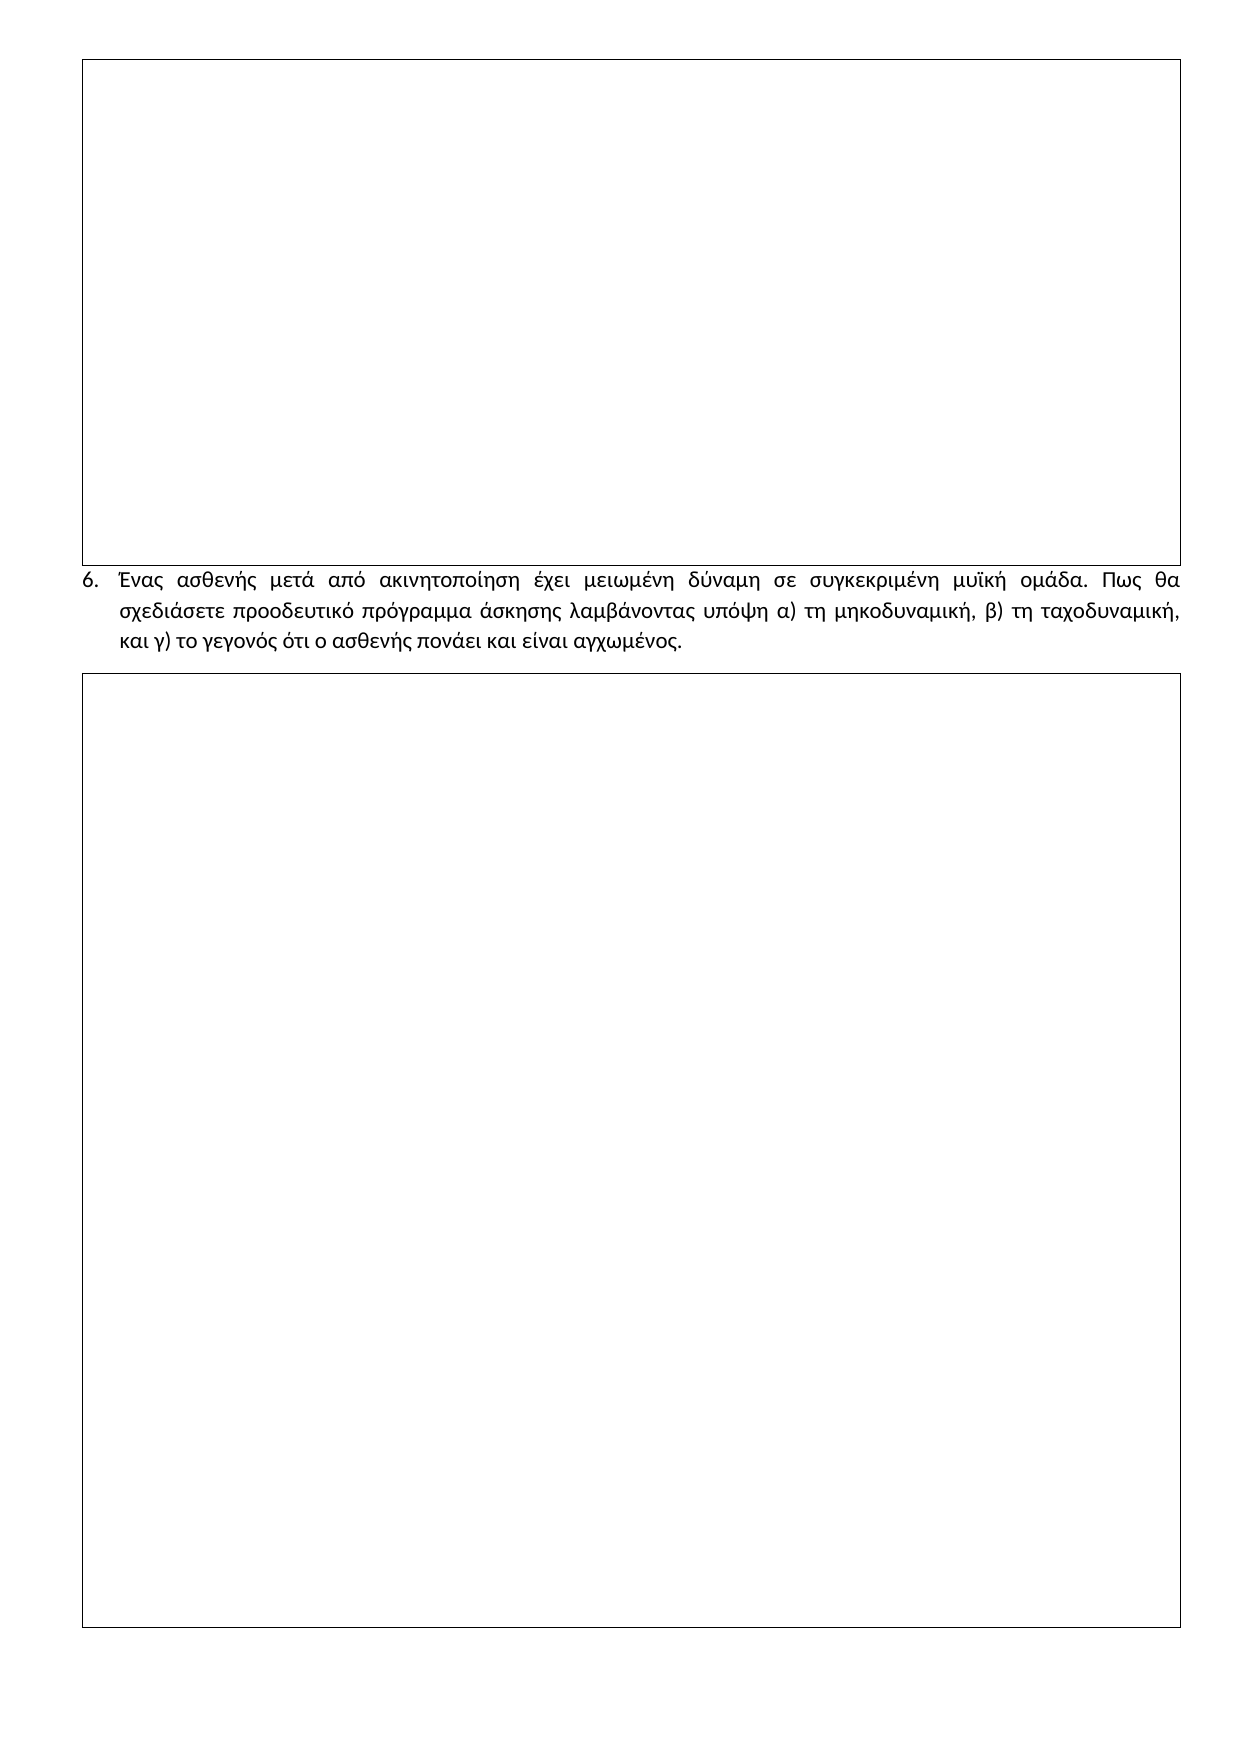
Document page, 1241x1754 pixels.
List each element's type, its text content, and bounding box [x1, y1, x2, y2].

table_header [83, 60, 1180, 564]
table_header [83, 674, 1180, 1627]
list Ένας ασθενής μετά από ακινητοποίηση έχει μειωμένη δύναμη σε συγκεκριμένη μυϊκή ομάδα. Πως θα σχεδιάσετε προοδευτικό πρόγραμμα άσκησης λαμβάνοντας υπόψη α) τη μηκοδυναμική, β) τη ταχοδυναμική, και γ) το γεγονός ότι ο ασθενής πονάει και είναι αγχωμένος. [82, 566, 1181, 654]
